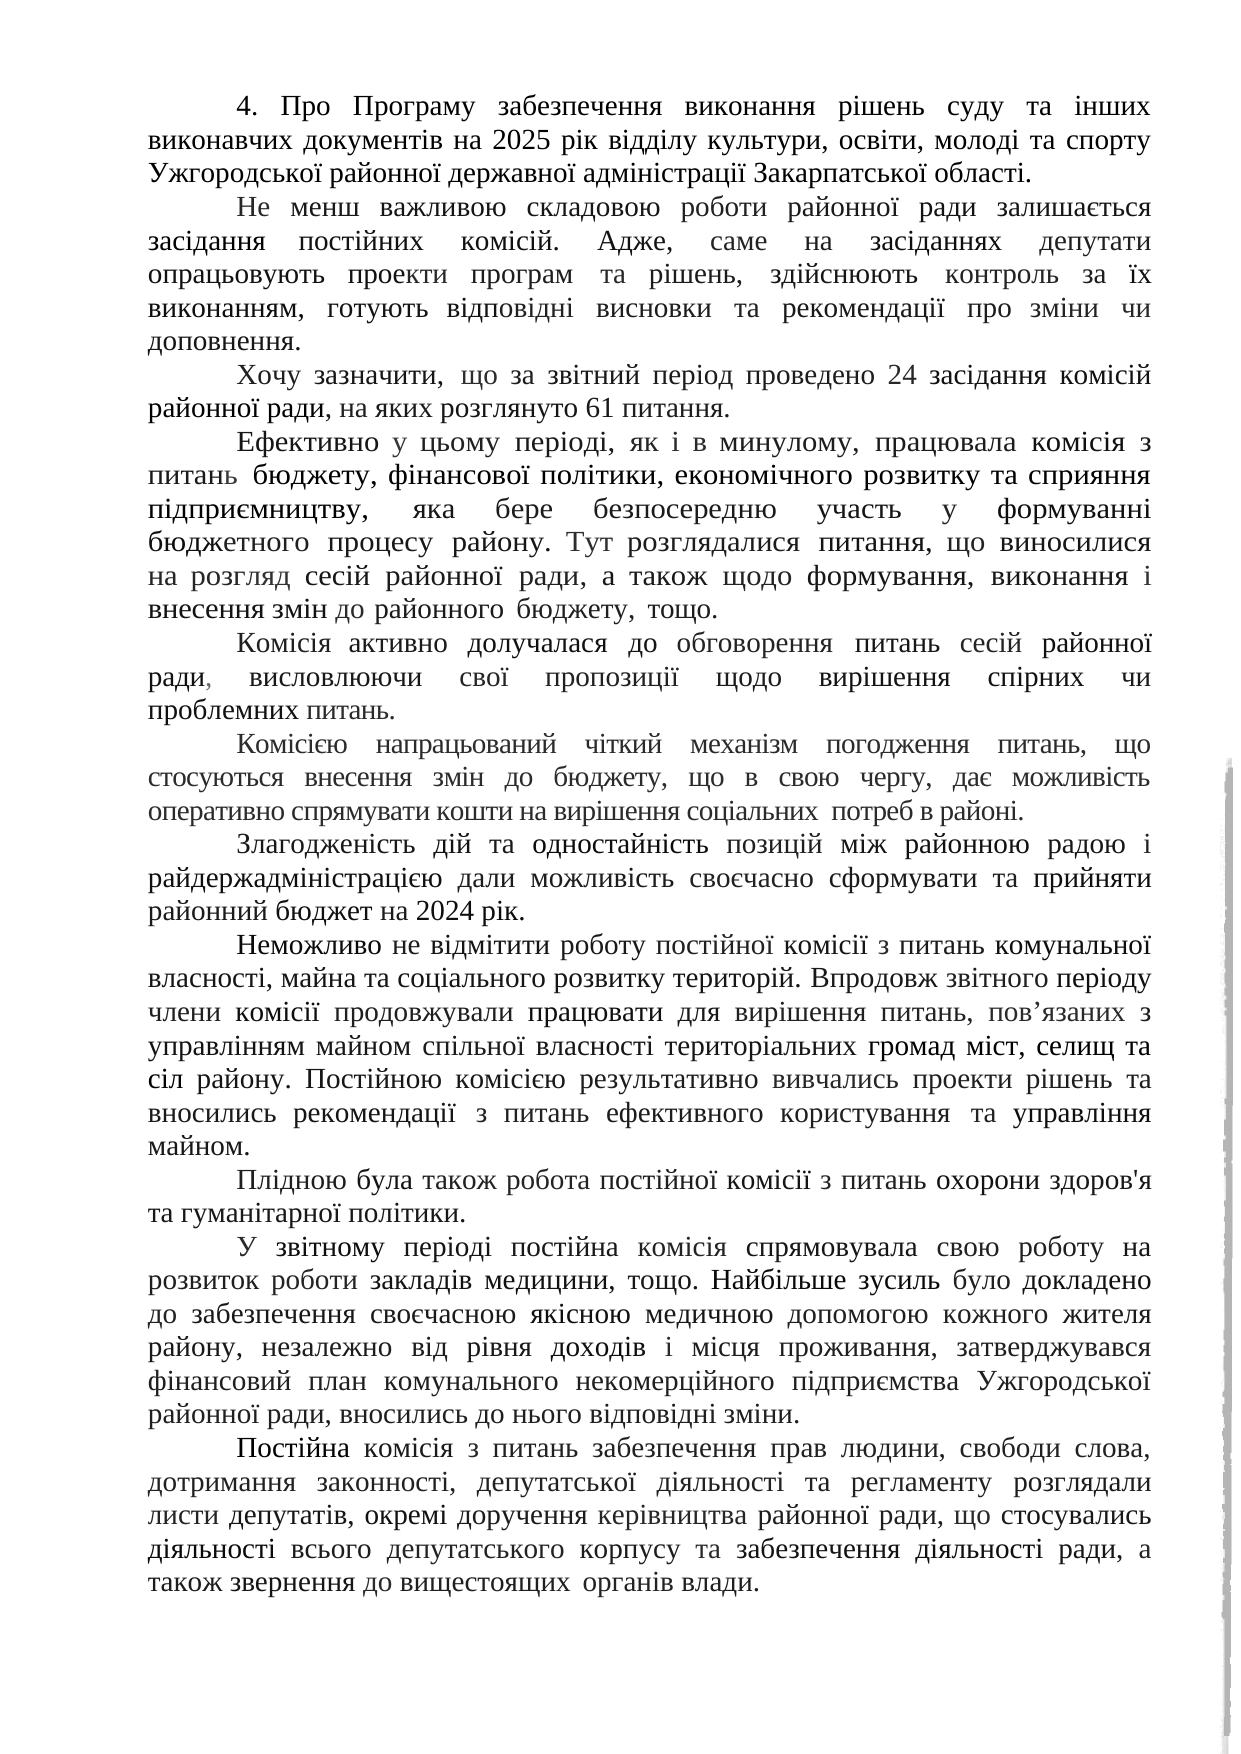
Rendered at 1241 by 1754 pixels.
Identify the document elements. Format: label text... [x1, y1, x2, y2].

text Комісією напрацьований чіткий механізм погодження питань, що стосуються внесення змін до бюджету, що в свою чергу, дає можливість оперативно спрямувати кошти на вирішення соціальних потреб в районі. [148, 726, 1152, 826]
text 4. Про Програму забезпечення виконання рішень суду та інших виконавчих документів на 2025 рік відділу культури, освіти, молоді та спорту Ужгородської районної державної адміністрації Закарпатської області. [148, 88, 1152, 189]
text Ефективно у цьому періоді, як i в минулому, працювала комісія з питань бюджету, фінансової політики, економічного розвитку та сприяння підприємництву, яка бере безпосередню участь у формуванні бюджетного процесу району. Тут розглядалися питання, що виносилися на розгляд сесій районної ради, а також щодо формування, виконання i внесення змін до районного бюджету, тощо. [148, 424, 1152, 625]
text Плідною була також робота постійної комісії з питань охорони здоров'я та гуманітарної політики. [148, 1162, 1152, 1229]
text Постійна комісія з питань забезпечення прав людини, свободи слова, дотримання законності, депутатської діяльності та регламенту розглядали листи депутатів, окремі доручення керівництва районної ради, що стосувались діяльності всього депутатського корпусу та забезпечення діяльності ради, а також звернення до вищестоящих органів влади. [148, 1430, 1152, 1598]
text Хочу зазначити, що за звітний період проведено 24 засідання комісій районної ради, на яких розглянуто 61 питання. [148, 357, 1152, 424]
picture [1220, 758, 1233, 1754]
text У звітному періоді постійна комісія спрямовувала свою роботу на розвиток роботи закладів медицини, тощо. Найбільше зусиль було докладено до забезпечення своєчасною якісною медичною допомогою кожного жителя району, незалежно від рівня доходів i місця проживання, затверджувався фінансовий план комунального некомерційного підприємства Ужгородської районної ради, вносились до нього відповідні зміни. [148, 1229, 1152, 1430]
text Комісія активно долучалася до обговорення питань сесій районної ради, висловлюючи свої пропозиції щодо вирішення спірних чи проблемних питань. [148, 625, 1152, 726]
text Злагодженість дій та одностайність позицій між районною радою i райдержадміністрацією дали можливість своєчасно сформувати та прийняти районний бюджет на 2024 рік. [148, 826, 1152, 927]
text Не менш важливою складовою роботи районної ради залишається засідання постійних комісій. Адже, саме на засіданнях депутати опрацьовують проекти програм та рішень, здійснюють контроль за ïx виконанням, готують відповідні висновки та рекомендації про зміни чи доповнення. [148, 189, 1152, 357]
text Неможливо не відмітити роботу постійної комісії з питань комунальної власності, майна та соціального розвитку територій. Впродовж звітного періоду члени комісії продовжували працювати для вирішення питань, пов’язаних з управлінням майном спільної власності територіальних громад міст, селищ та сіл району. Постійною комісією результативно вивчались проекти рішень та вносились рекомендації з питань ефективного користування та управління майном. [148, 927, 1152, 1162]
